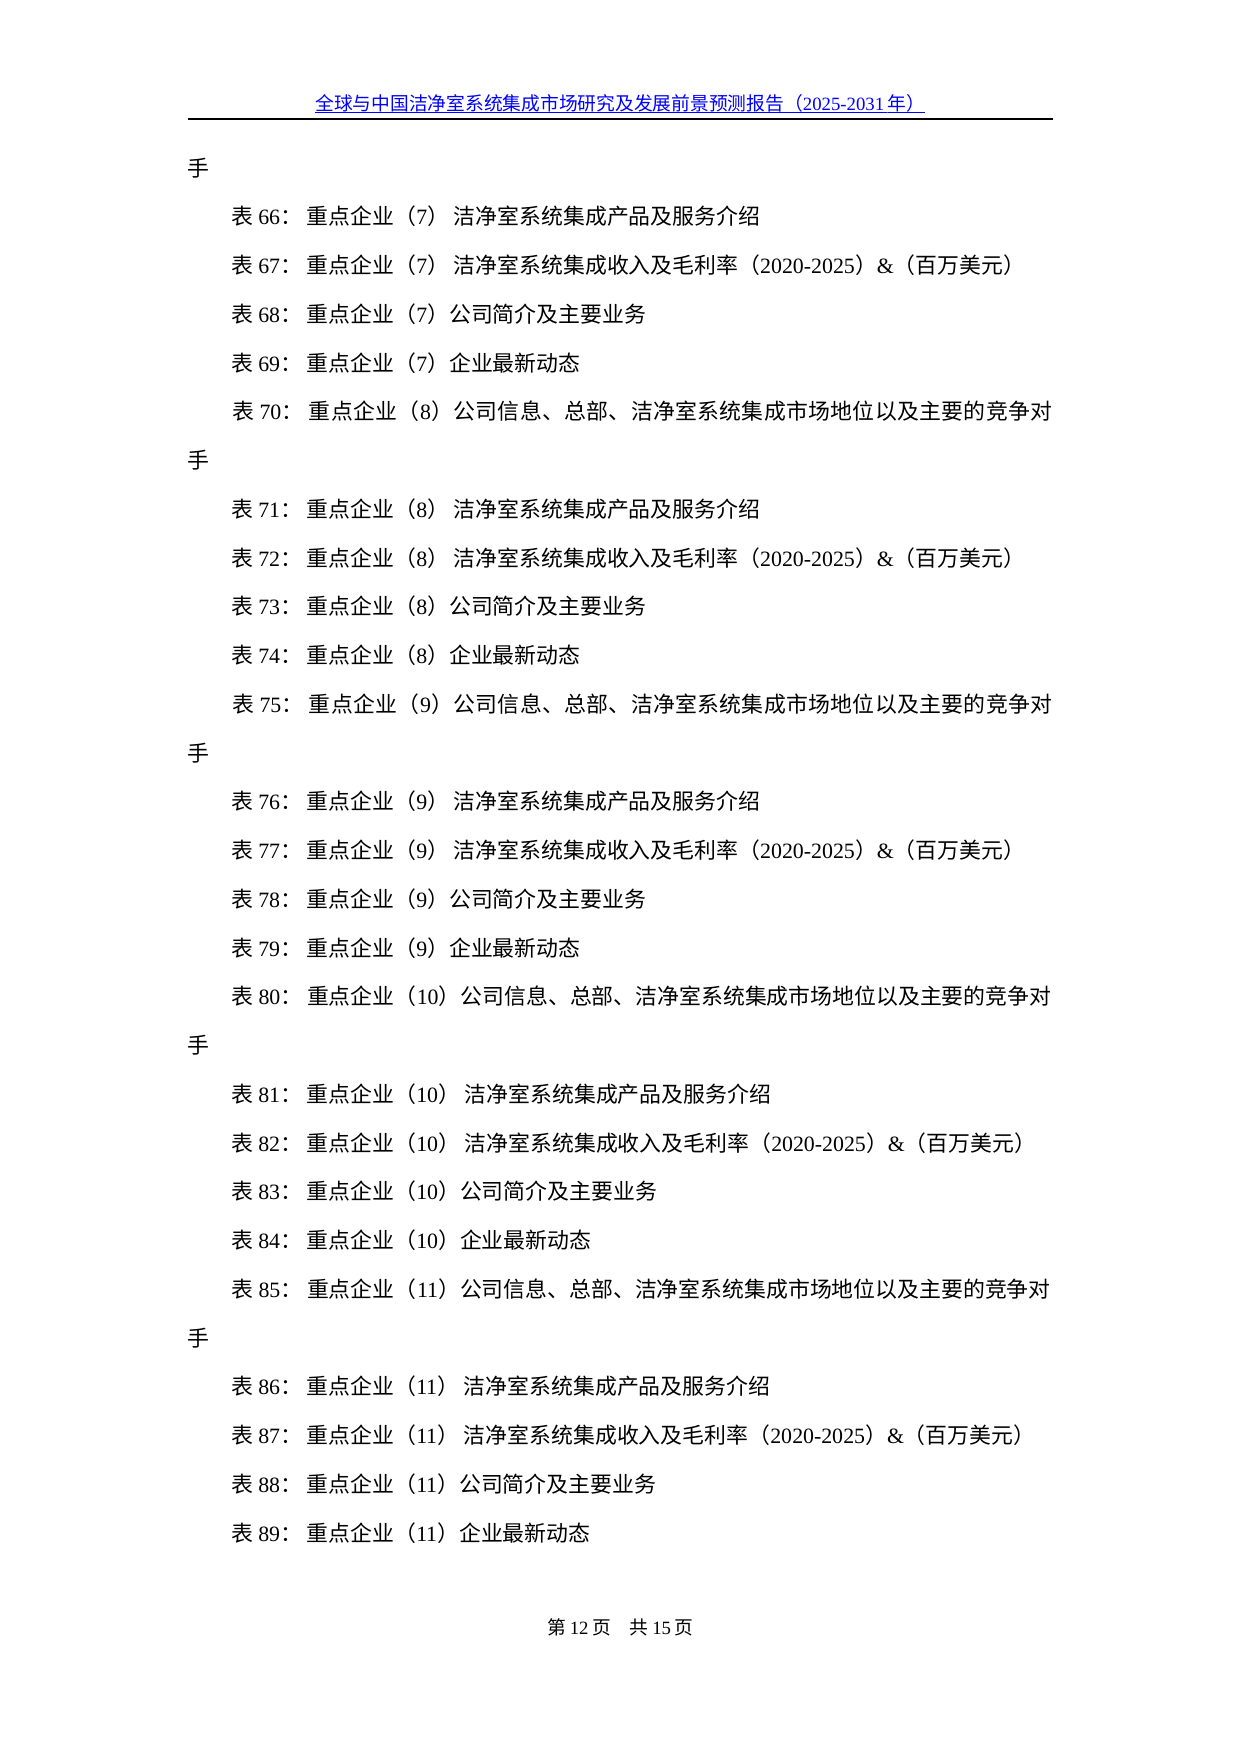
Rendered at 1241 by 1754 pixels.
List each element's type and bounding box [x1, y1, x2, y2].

text [187, 150, 1053, 1548]
